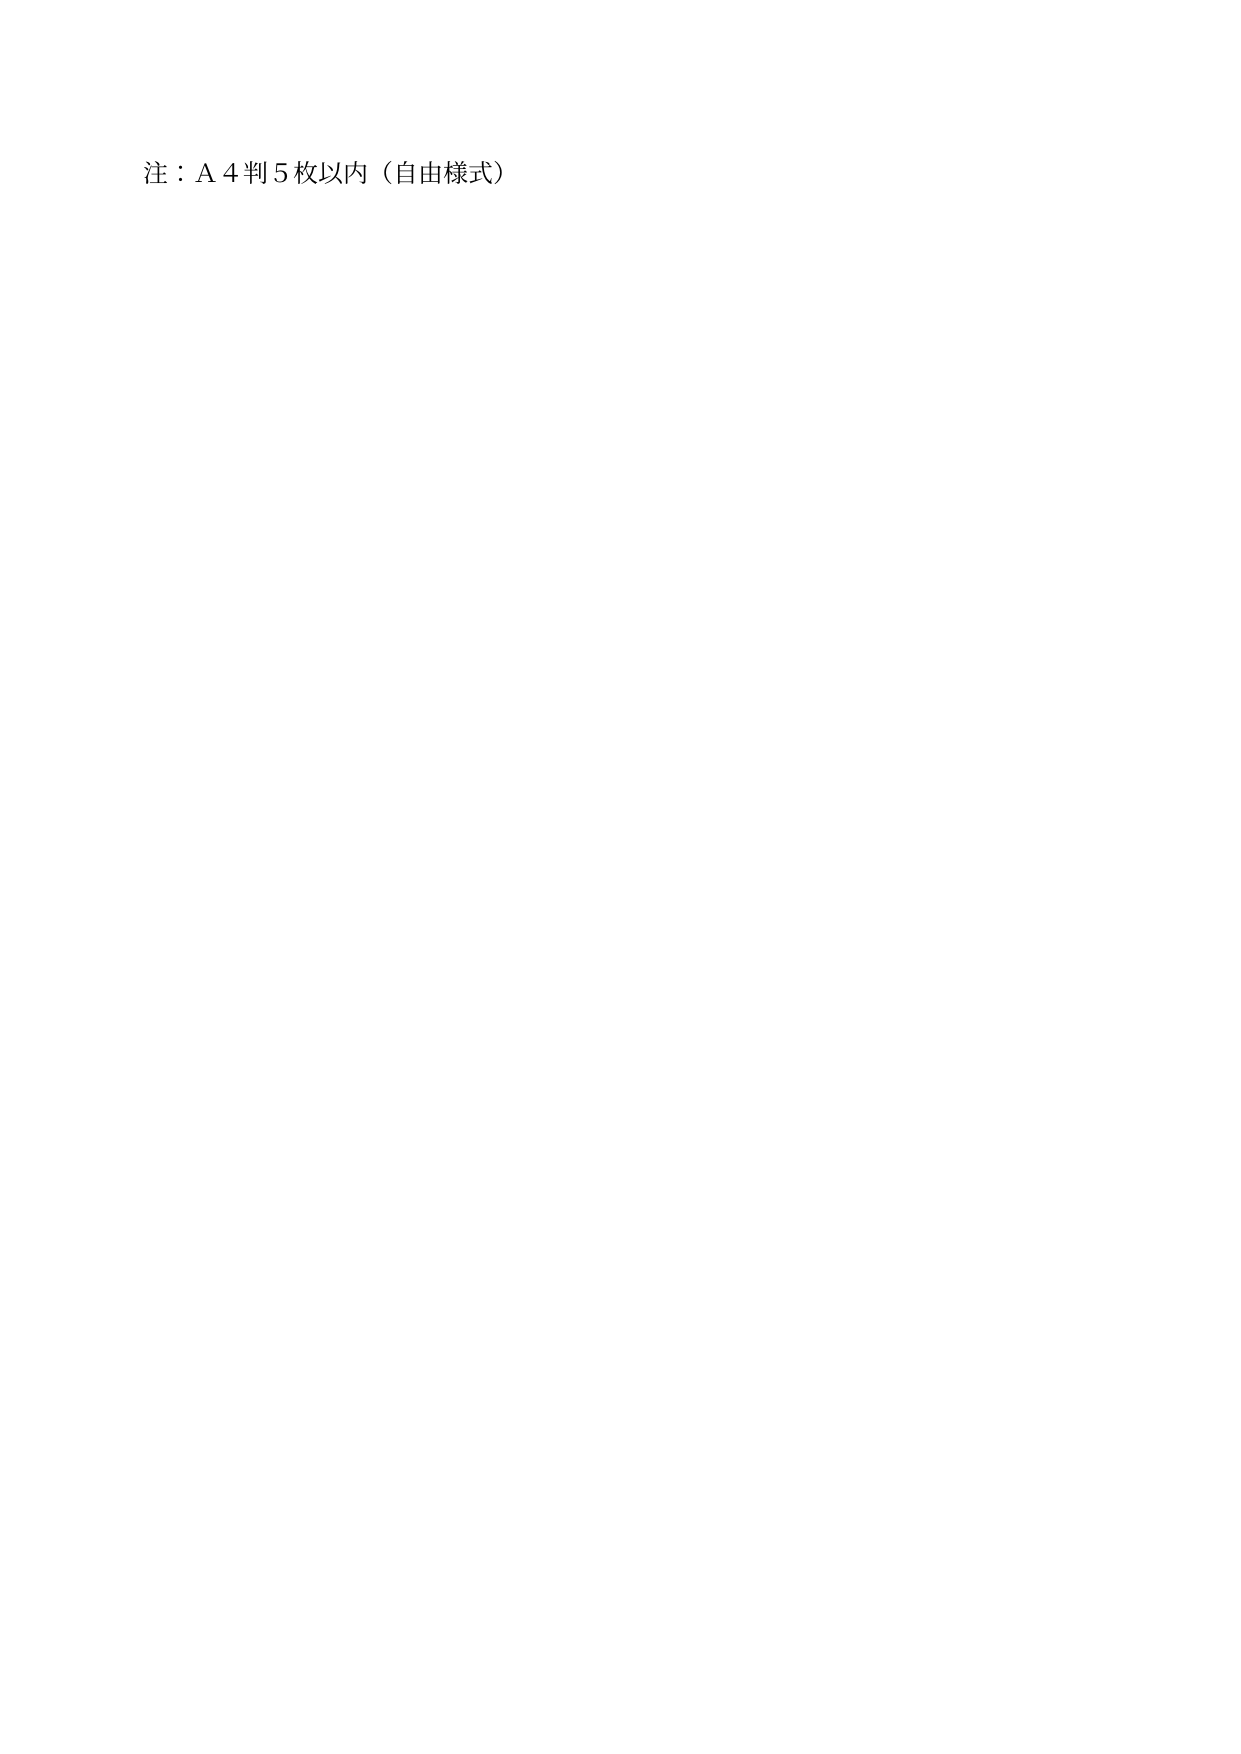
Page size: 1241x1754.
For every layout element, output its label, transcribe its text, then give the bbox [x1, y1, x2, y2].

text 注：Ａ４判５枚以内（自由様式） [118, 153, 1122, 191]
